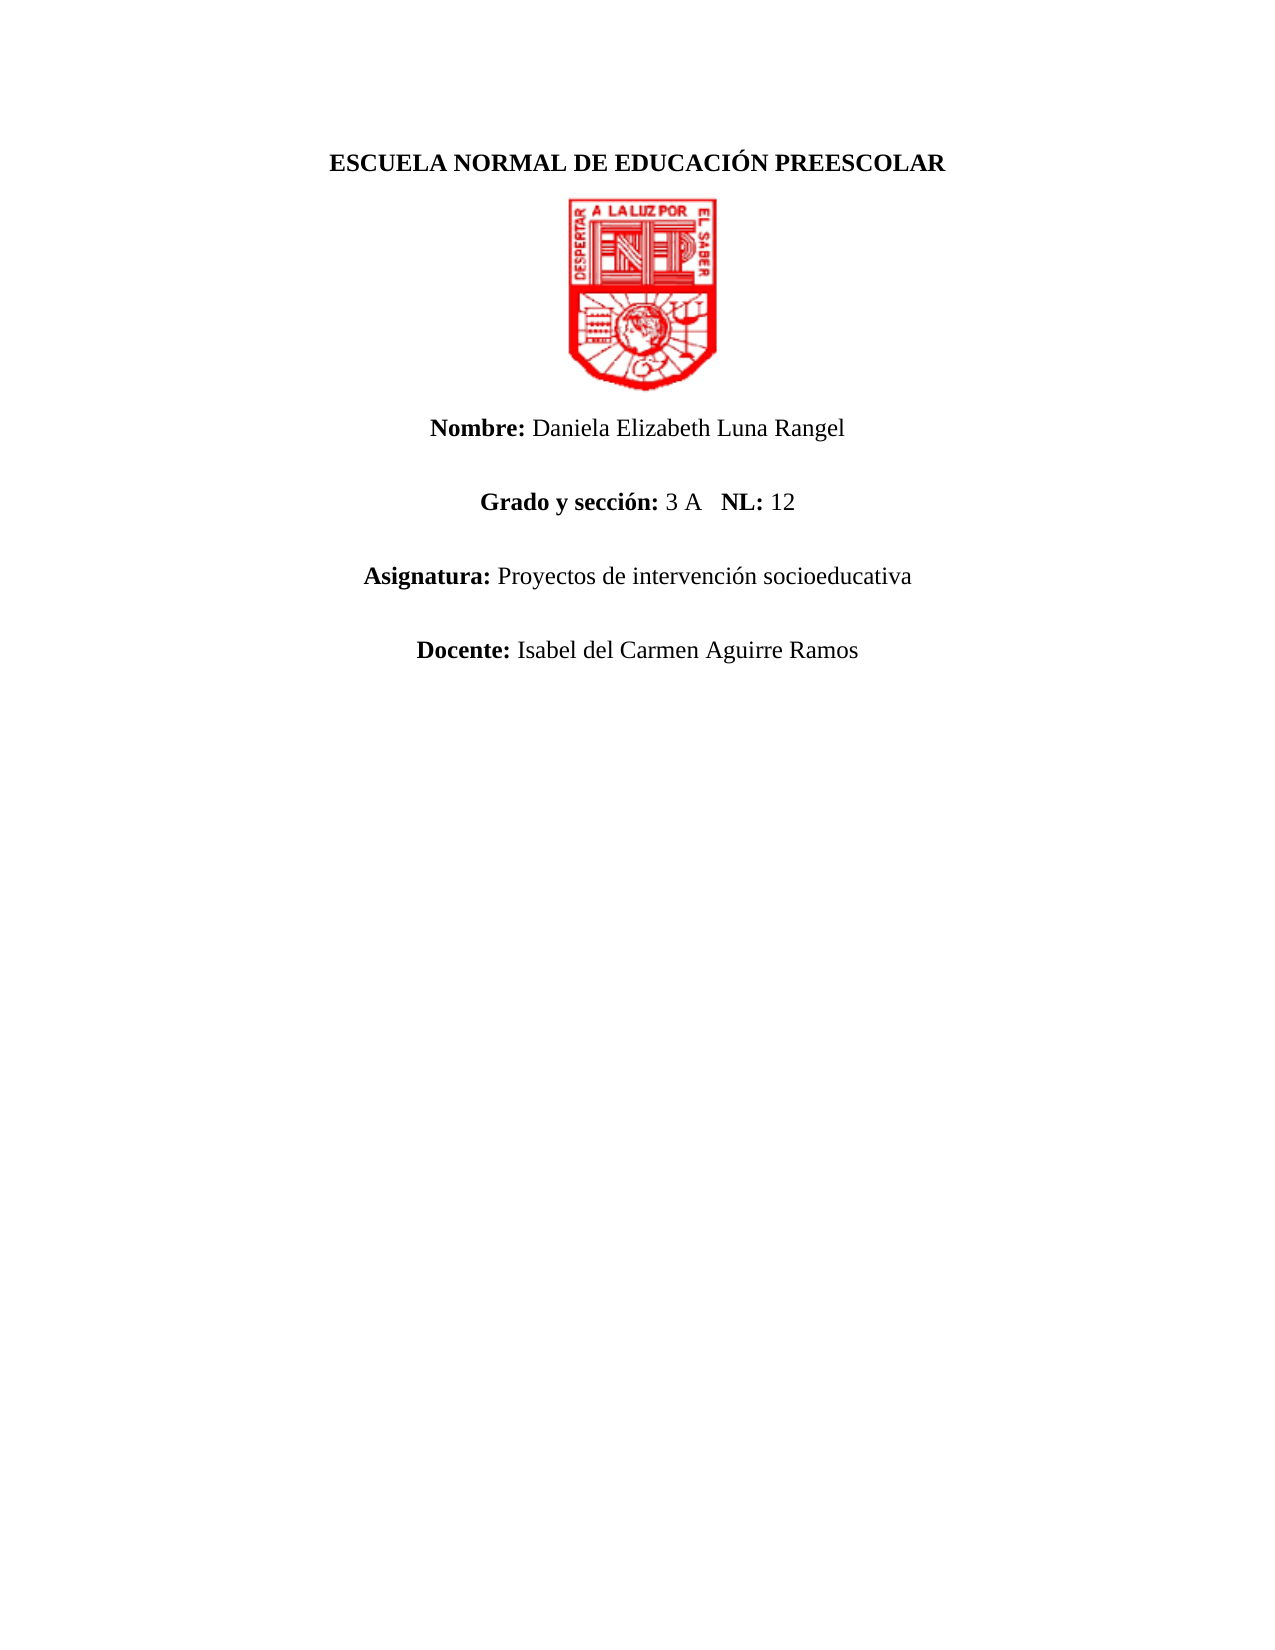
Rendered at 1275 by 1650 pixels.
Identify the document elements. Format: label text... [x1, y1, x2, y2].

text Grado y sección: 3 A NL: 12 [177, 487, 1098, 516]
text Nombre: Daniela Elizabeth Luna Rangel [177, 413, 1098, 441]
text Docente: Isabel del Carmen Aguirre Ramos [177, 635, 1098, 664]
text Asignatura: Proyectos de intervención socioeducativa [177, 561, 1098, 590]
picture [503, 195, 772, 394]
text ESCUELA NORMAL DE EDUCACIÓN PREESCOLAR [177, 148, 1098, 176]
